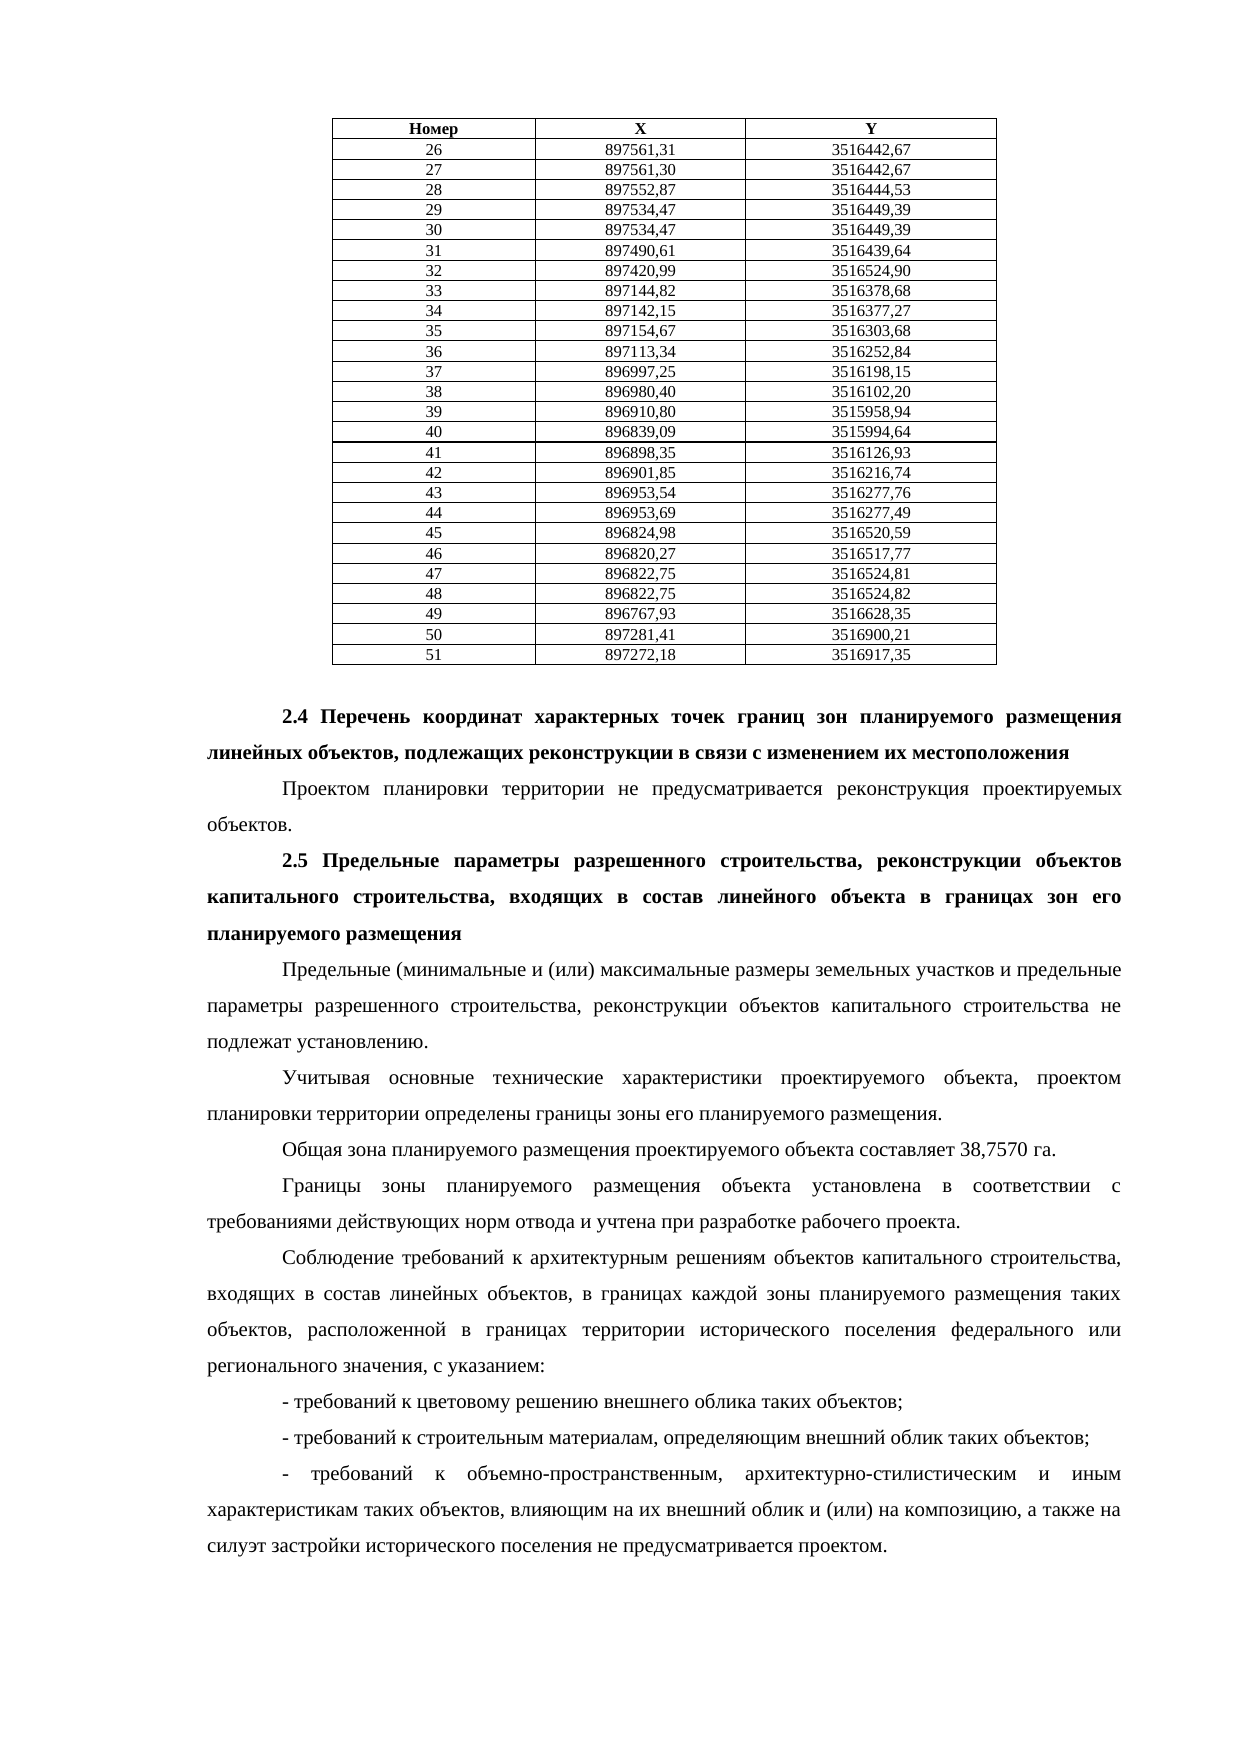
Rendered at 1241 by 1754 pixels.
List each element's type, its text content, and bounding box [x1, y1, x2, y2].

text - требований к объемно-пространственным, архитектурно-стилистическим и иным характеристикам таких объектов, влияющим на их внешний облик и (или) на композицию, а также на силуэт застройки исторического поселения не предусматривается проектом. [207, 1461, 1122, 1557]
table_cell 3515958,94 [746, 402, 996, 421]
table_cell 33 [333, 281, 535, 300]
table_cell 26 [333, 139, 535, 158]
text Учитывая основные технические характеристики проектируемого объекта, проектом планировки территории определены границы зоны его планируемого размещения. [207, 1065, 1122, 1125]
text Проектом планировки территории не предусматривается реконструкция проектируемых объектов. [207, 776, 1122, 836]
table_cell 43 [333, 483, 535, 502]
table_cell 3516917,35 [746, 645, 996, 664]
table_cell 3516524,81 [746, 564, 996, 583]
table_cell 897144,82 [536, 281, 745, 300]
text - требований к цветовому решению внешнего облика таких объектов; [207, 1389, 1122, 1413]
table_cell 31 [333, 240, 535, 259]
table_cell 48 [333, 584, 535, 603]
table_cell 3516900,21 [746, 624, 996, 643]
table_header Y [746, 119, 996, 138]
table_cell 896980,40 [536, 382, 745, 401]
table_cell 3516216,74 [746, 463, 996, 482]
table_cell 897534,47 [536, 200, 745, 219]
table_cell 41 [333, 443, 535, 462]
table_cell 47 [333, 564, 535, 583]
table_cell 897420,99 [536, 261, 745, 280]
table_cell 39 [333, 402, 535, 421]
table_cell 3516442,67 [746, 160, 996, 179]
table_cell 46 [333, 544, 535, 563]
table_cell 3516102,20 [746, 382, 996, 401]
table_cell 896822,75 [536, 564, 745, 583]
table_cell 3516517,77 [746, 544, 996, 563]
table_cell 896824,98 [536, 523, 745, 542]
table_cell 51 [333, 645, 535, 664]
table_cell 897552,87 [536, 180, 745, 199]
table_cell 3516449,39 [746, 200, 996, 219]
table_cell 3516524,90 [746, 261, 996, 280]
table_cell 897281,41 [536, 624, 745, 643]
table_cell 897534,47 [536, 220, 745, 239]
table_cell 897113,34 [536, 341, 745, 361]
table_cell 3516277,76 [746, 483, 996, 502]
table_cell 3516520,59 [746, 523, 996, 542]
text Границы зоны планируемого размещения объекта установлена в соответствии с требованиями действующих норм отвода и учтена при разработке рабочего проекта. [207, 1173, 1122, 1233]
table_cell 3516378,68 [746, 281, 996, 300]
table_header X [536, 119, 745, 138]
table_cell 42 [333, 463, 535, 482]
table_cell 3516524,82 [746, 584, 996, 603]
table_cell 897142,15 [536, 301, 745, 320]
table_cell 3516126,93 [746, 443, 996, 462]
table_cell 3516277,49 [746, 503, 996, 522]
table_cell 28 [333, 180, 535, 199]
table_cell 896997,25 [536, 362, 745, 381]
text 2.4 Перечень координат характерных точек границ зон планируемого размещения линейных объектов, подлежащих реконструкции в связи с изменением их местоположения [207, 704, 1122, 764]
table_cell 896839,09 [536, 422, 745, 441]
table_cell 3516252,84 [746, 341, 996, 361]
table_cell 896910,80 [536, 402, 745, 421]
table_cell 30 [333, 220, 535, 239]
text - требований к строительным материалам, определяющим внешний облик таких объектов; [207, 1425, 1122, 1449]
table_cell 896953,54 [536, 483, 745, 502]
table_cell 897561,30 [536, 160, 745, 179]
table_cell 897154,67 [536, 321, 745, 340]
table_cell 896820,27 [536, 544, 745, 563]
table_cell 29 [333, 200, 535, 219]
table_cell 3516303,68 [746, 321, 996, 340]
text 2.5 Предельные параметры разрешенного строительства, реконструкции объектов капитального строительства, входящих в состав линейного объекта в границах зон его планируемого размещения [207, 848, 1122, 944]
table_cell 34 [333, 301, 535, 320]
table_header Номер [333, 119, 535, 138]
table_cell 3516439,64 [746, 240, 996, 259]
table_cell 37 [333, 362, 535, 381]
table_cell 896822,75 [536, 584, 745, 603]
table_cell 897490,61 [536, 240, 745, 259]
table_cell 3516442,67 [746, 139, 996, 158]
table_cell 35 [333, 321, 535, 340]
table_cell 3516444,53 [746, 180, 996, 199]
table_cell 896898,35 [536, 443, 745, 462]
table_cell 896953,69 [536, 503, 745, 522]
table_cell 45 [333, 523, 535, 542]
table_cell 44 [333, 503, 535, 522]
table_cell 897561,31 [536, 139, 745, 158]
table_cell 40 [333, 422, 535, 441]
table_cell 3516449,39 [746, 220, 996, 239]
table_cell 3516377,27 [746, 301, 996, 320]
table_cell 49 [333, 604, 535, 623]
table_cell 896901,85 [536, 463, 745, 482]
table_cell 38 [333, 382, 535, 401]
text Соблюдение требований к архитектурным решениям объектов капитального строительства, входящих в состав линейных объектов, в границах каждой зоны планируемого размещения таких объектов, расположенной в границах территории исторического поселения федерального или регионального значения, с указанием: [207, 1245, 1122, 1377]
text Предельные (минимальные и (или) максимальные размеры земельных участков и предельные параметры разрешенного строительства, реконструкции объектов капитального строительства не подлежат установлению. [207, 957, 1122, 1053]
table_cell 3516628,35 [746, 604, 996, 623]
table_cell 897272,18 [536, 645, 745, 664]
text Общая зона планируемого размещения проектируемого объекта составляет 38,7570 га. [207, 1137, 1028, 1161]
table_cell 3515994,64 [746, 422, 996, 441]
table_cell 896767,93 [536, 604, 745, 623]
table_cell 50 [333, 624, 535, 643]
table_cell 36 [333, 341, 535, 361]
table_cell 3516198,15 [746, 362, 996, 381]
table_cell 32 [333, 261, 535, 280]
table_cell 27 [333, 160, 535, 179]
